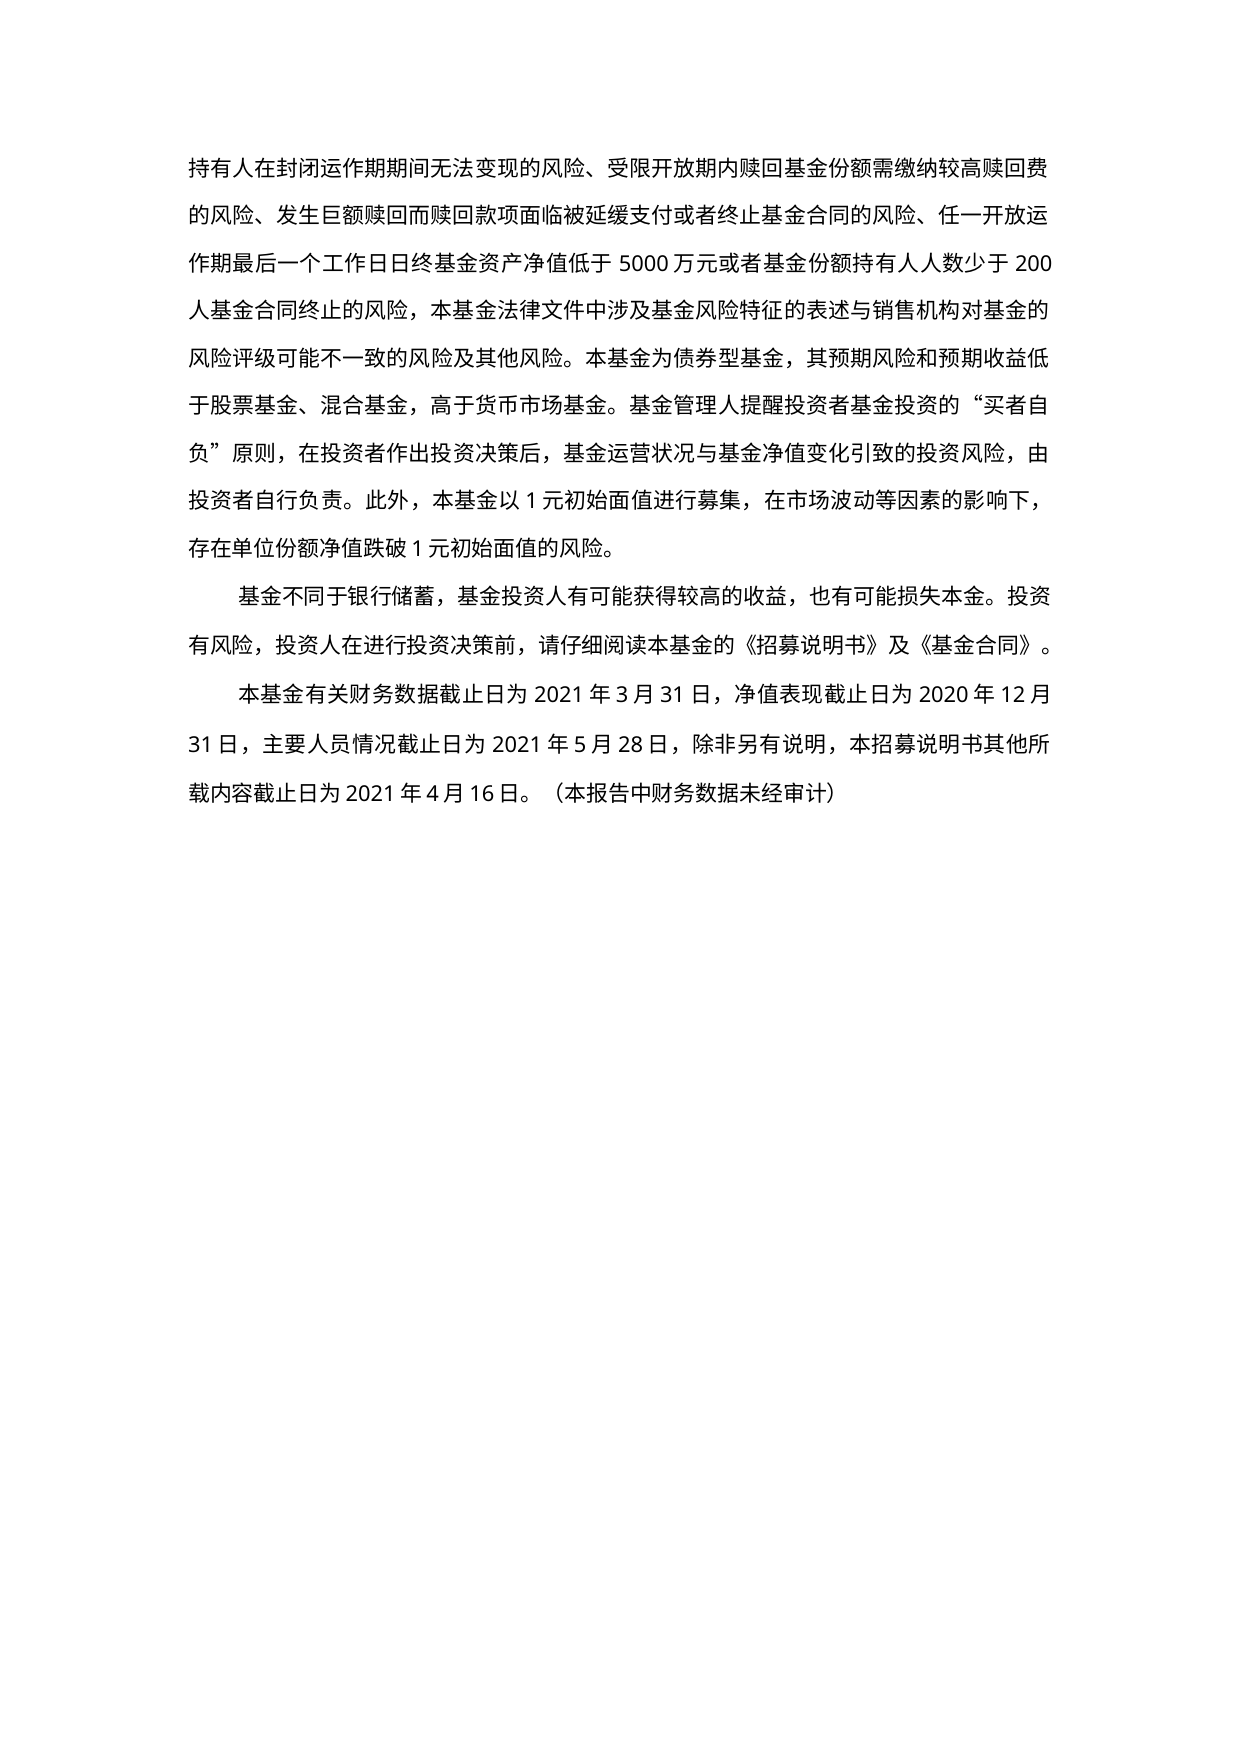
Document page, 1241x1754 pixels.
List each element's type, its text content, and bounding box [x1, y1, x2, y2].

text 本基金有关财务数据截止日为2021年3月31日，净值表现截止日为2020年12月31日，主要人员情况截止日为2021年5月28日，除非另有说明，本招募说明书其他所载内容截止日为2021年4月16日。（本报告中财务数据未经审计） [188, 677, 1052, 809]
text 基金不同于银行储蓄，基金投资人有可能获得较高的收益，也有可能损失本金。投资有风险，投资人在进行投资决策前，请仔细阅读本基金的《招募说明书》及《基金合同》。 [188, 578, 1052, 661]
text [188, 151, 1052, 562]
